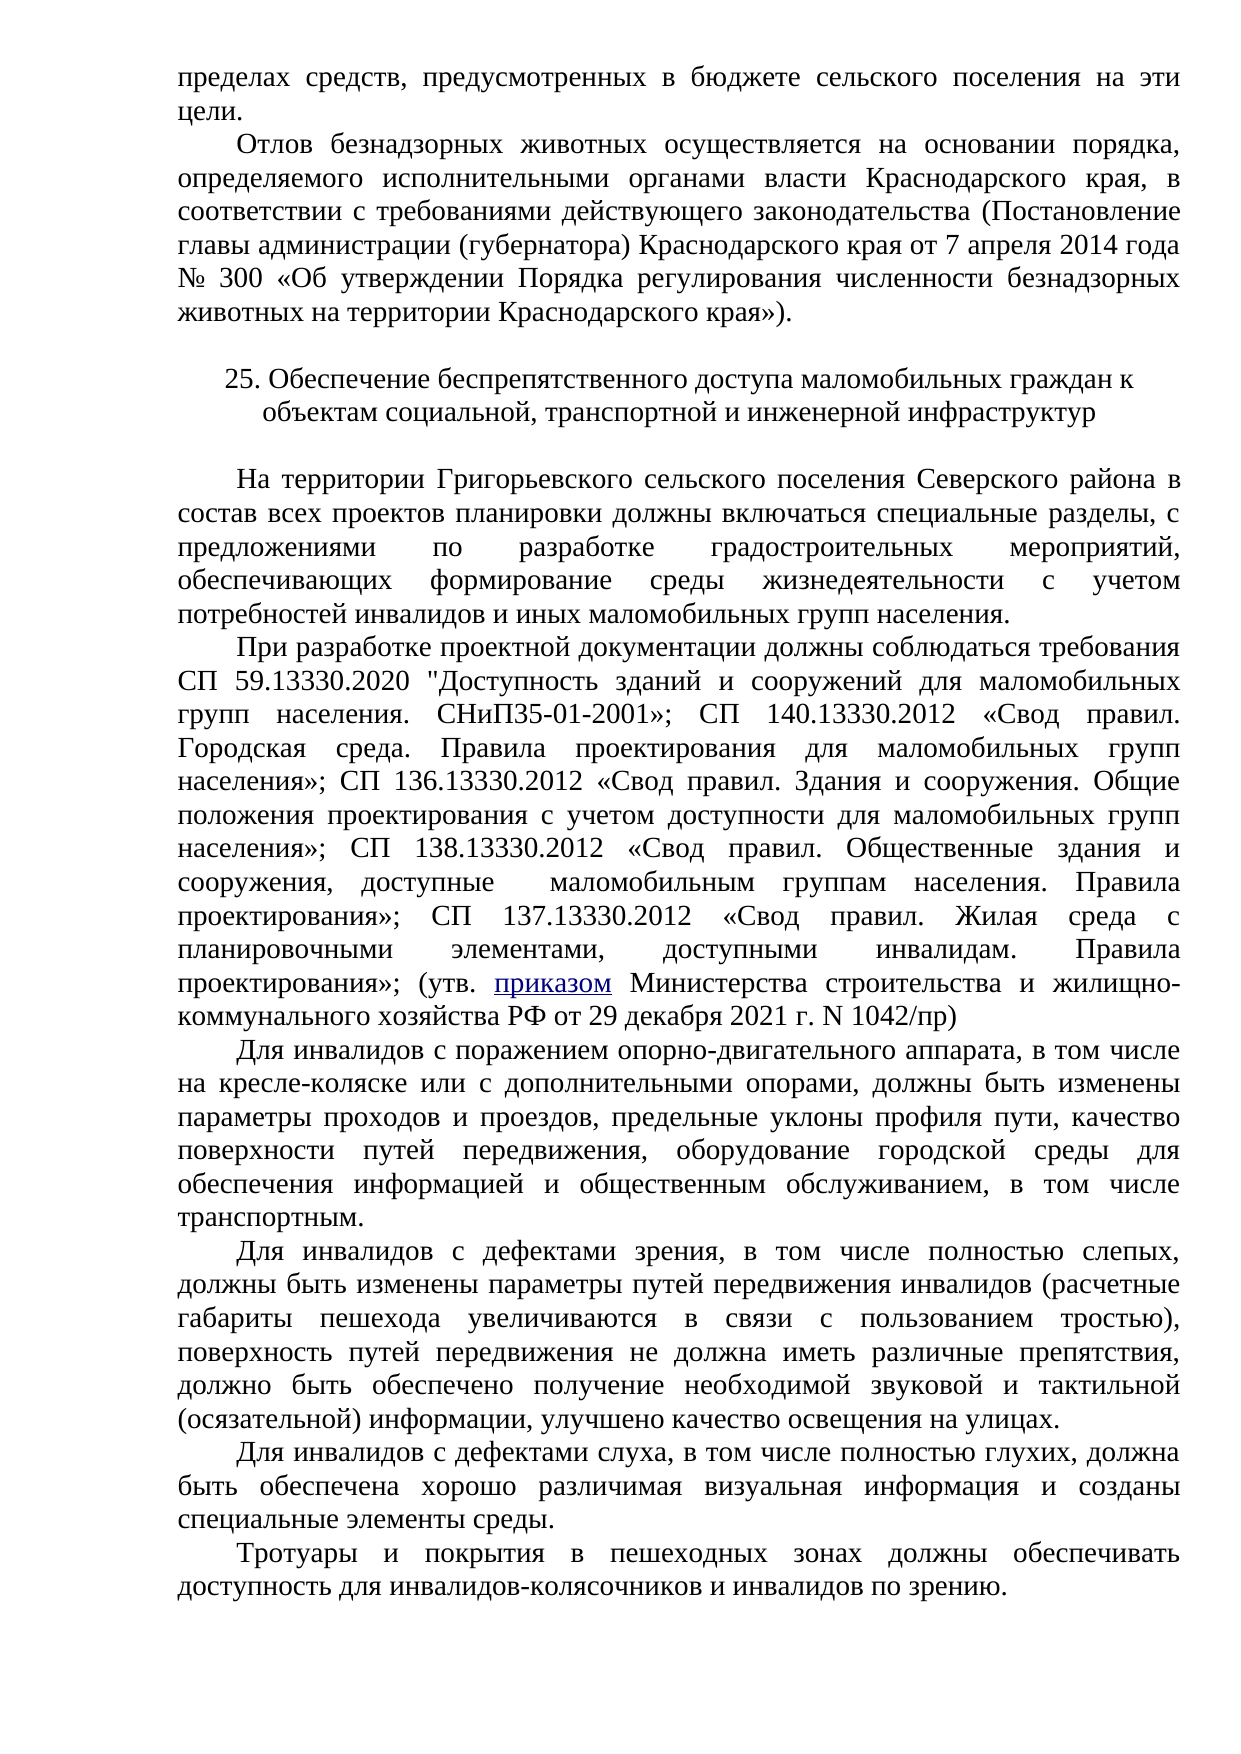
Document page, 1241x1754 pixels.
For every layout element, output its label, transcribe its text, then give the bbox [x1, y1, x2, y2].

text Для инвалидов с дефектами слуха, в том числе полностью глухих, должна быть обеспечена хорошо различимая визуальная информация и созданы специальные элементы среды. [177, 1434, 1181, 1535]
text На территории Григорьевского сельского поселения Северского района в состав всех проектов планировки должны включаться специальные разделы, с предложениями по разработке градостроительных мероприятий, обеспечивающих формирование среды жизнедеятельности с учетом потребностей инвалидов и иных маломобильных групп населения. [177, 462, 1181, 629]
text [177, 59, 1181, 126]
text Отлов безнадзорных животных осуществляется на основании порядка, определяемого исполнительными органами власти Краснодарского края, в соответствии с требованиями действующего законодательства (Постановление главы администрации (губернатора) Краснодарского края от 7 апреля 2014 года № 300 «Об утверждении Порядка регулирования численности безнадзорных животных на территории Краснодарского края»). [177, 126, 1181, 327]
text 25. Обеспечение беспрепятственного доступа маломобильных граждан к объектам социальной, транспортной и инженерной инфраструктур [177, 361, 1181, 428]
text Тротуары и покрытия в пешеходных зонах должны обеспечивать доступность для инвалидов-колясочников и инвалидов по зрению. [177, 1535, 1181, 1602]
text Для инвалидов с дефектами зрения, в том числе полностью слепых, должны быть изменены параметры путей передвижения инвалидов (расчетные габариты пешехода увеличиваются в связи с пользованием тростью), поверхность путей передвижения не должна иметь различные препятствия, должно быть обеспечено получение необходимой звуковой и тактильной (осязательной) информации, улучшено качество освещения на улицах. [177, 1233, 1181, 1434]
text Для инвалидов с поражением опорно-двигательного аппарата, в том числе на кресле-коляске или с дополнительными опорами, должны быть изменены параметры проходов и проездов, предельные уклоны профиля пути, качество поверхности путей передвижения, оборудование городской среды для обеспечения информацией и общественным обслуживанием, в том числе транспортным. [177, 1032, 1181, 1233]
text При разработке проектной документации должны соблюдаться требования СП 59.13330.2020 "Доступность зданий и сооружений для маломобильных групп населения. СНиП35-01-2001»; СП 140.13330.2012 «Свод правил. Городская среда. Правила проектирования для маломобильных групп населения»; СП 136.13330.2012 «Свод правил. Здания и сооружения. Общие положения проектирования с учетом доступности для маломобильных групп населения»; СП 138.13330.2012 «Свод правил. Общественные здания и сооружения, доступные маломобильным группам населения. Правила проектирования»; СП 137.13330.2012 «Свод правил. Жилая среда с планировочными элементами, доступными инвалидам. Правила проектирования»; (утв. приказом Министерства строительства и жилищно-коммунального хозяйства РФ от 29 декабря 2021 г. N 1042/пр) [177, 629, 1181, 1032]
